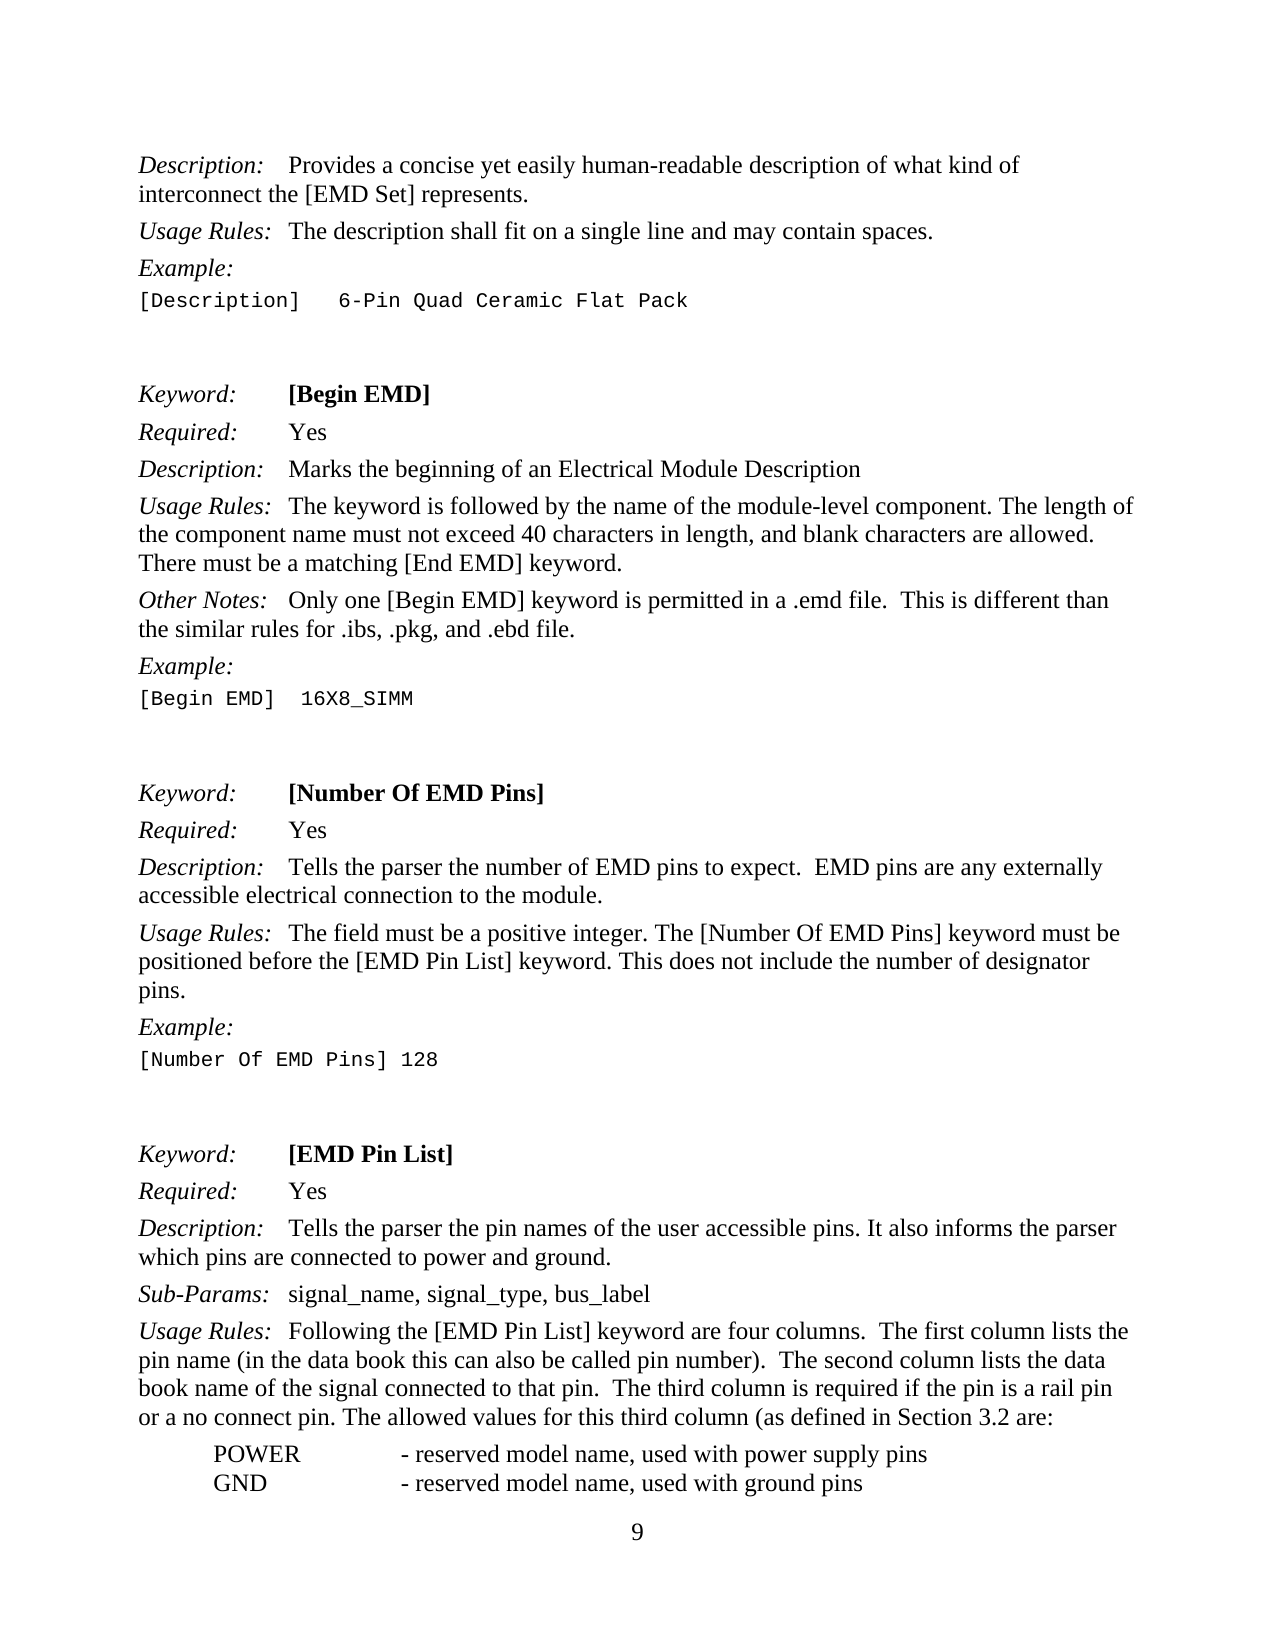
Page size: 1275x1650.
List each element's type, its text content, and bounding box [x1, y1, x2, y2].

text Required: Yes [138, 815, 1137, 843]
text Sub-Params: signal_name, signal_type, bus_label [138, 1279, 1137, 1308]
text Keyword: [Number Of EMD Pins] [138, 778, 1137, 806]
text Usage Rules: The field must be a positive integer. The [Number Of EMD Pins] keyword must be positioned before the [EMD Pin List] keyword. This does not include the number of designator pins. [138, 918, 1137, 1004]
text [Number Of EMD Pins] 128 [138, 1049, 1137, 1073]
text Usage Rules: The keyword is followed by the name of the module-level component. The length of the component name must not exceed 40 characters in length, and blank characters are allowed. There must be a matching [End EMD] keyword. [138, 491, 1137, 577]
text Keyword: [EMD Pin List] [138, 1139, 1137, 1168]
text Required: Yes [138, 1176, 1137, 1205]
list GND - reserved model name, used with ground pins [213, 1468, 1137, 1497]
text Description: Provides a concise yet easily human-readable description of what kind of interconnect the [EMD Set] represents. [138, 150, 1137, 207]
text Required: Yes [138, 417, 1137, 445]
text Description: Tells the parser the number of EMD pins to expect. EMD pins are any externally accessible electrical connection to the module. [138, 852, 1137, 909]
text Description: Tells the parser the pin names of the user accessible pins. It also informs the parser which pins are connected to power and ground. [138, 1213, 1137, 1271]
text Description: Marks the beginning of an Electrical Module Description [138, 454, 1137, 482]
text Example: [138, 253, 1137, 282]
list POWER - reserved model name, used with power supply pins [213, 1439, 1137, 1468]
text [Description] 6-Pin Quad Ceramic Flat Pack [138, 290, 1137, 314]
text Keyword: [Begin EMD] [138, 379, 1137, 408]
text Example: [138, 1012, 1137, 1041]
text Usage Rules: The description shall fit on a single line and may contain spaces. [138, 216, 1137, 244]
text [Begin EMD] 16X8_SIMM [138, 688, 1137, 712]
text Other Notes: Only one [Begin EMD] keyword is permitted in a .emd file. This is different than the similar rules for .ibs, .pkg, and .ebd file. [138, 585, 1137, 643]
text Usage Rules: Following the [EMD Pin List] keyword are four columns. The first column lists the pin name (in the data book this can also be called pin number). The second column lists the data book name of the signal connected to that pin. The third column is required if the pin is a rail pin or a no connect pin. The allowed values for this third column (as defined in Section 3.2 are: [138, 1316, 1137, 1431]
text Example: [138, 651, 1137, 680]
